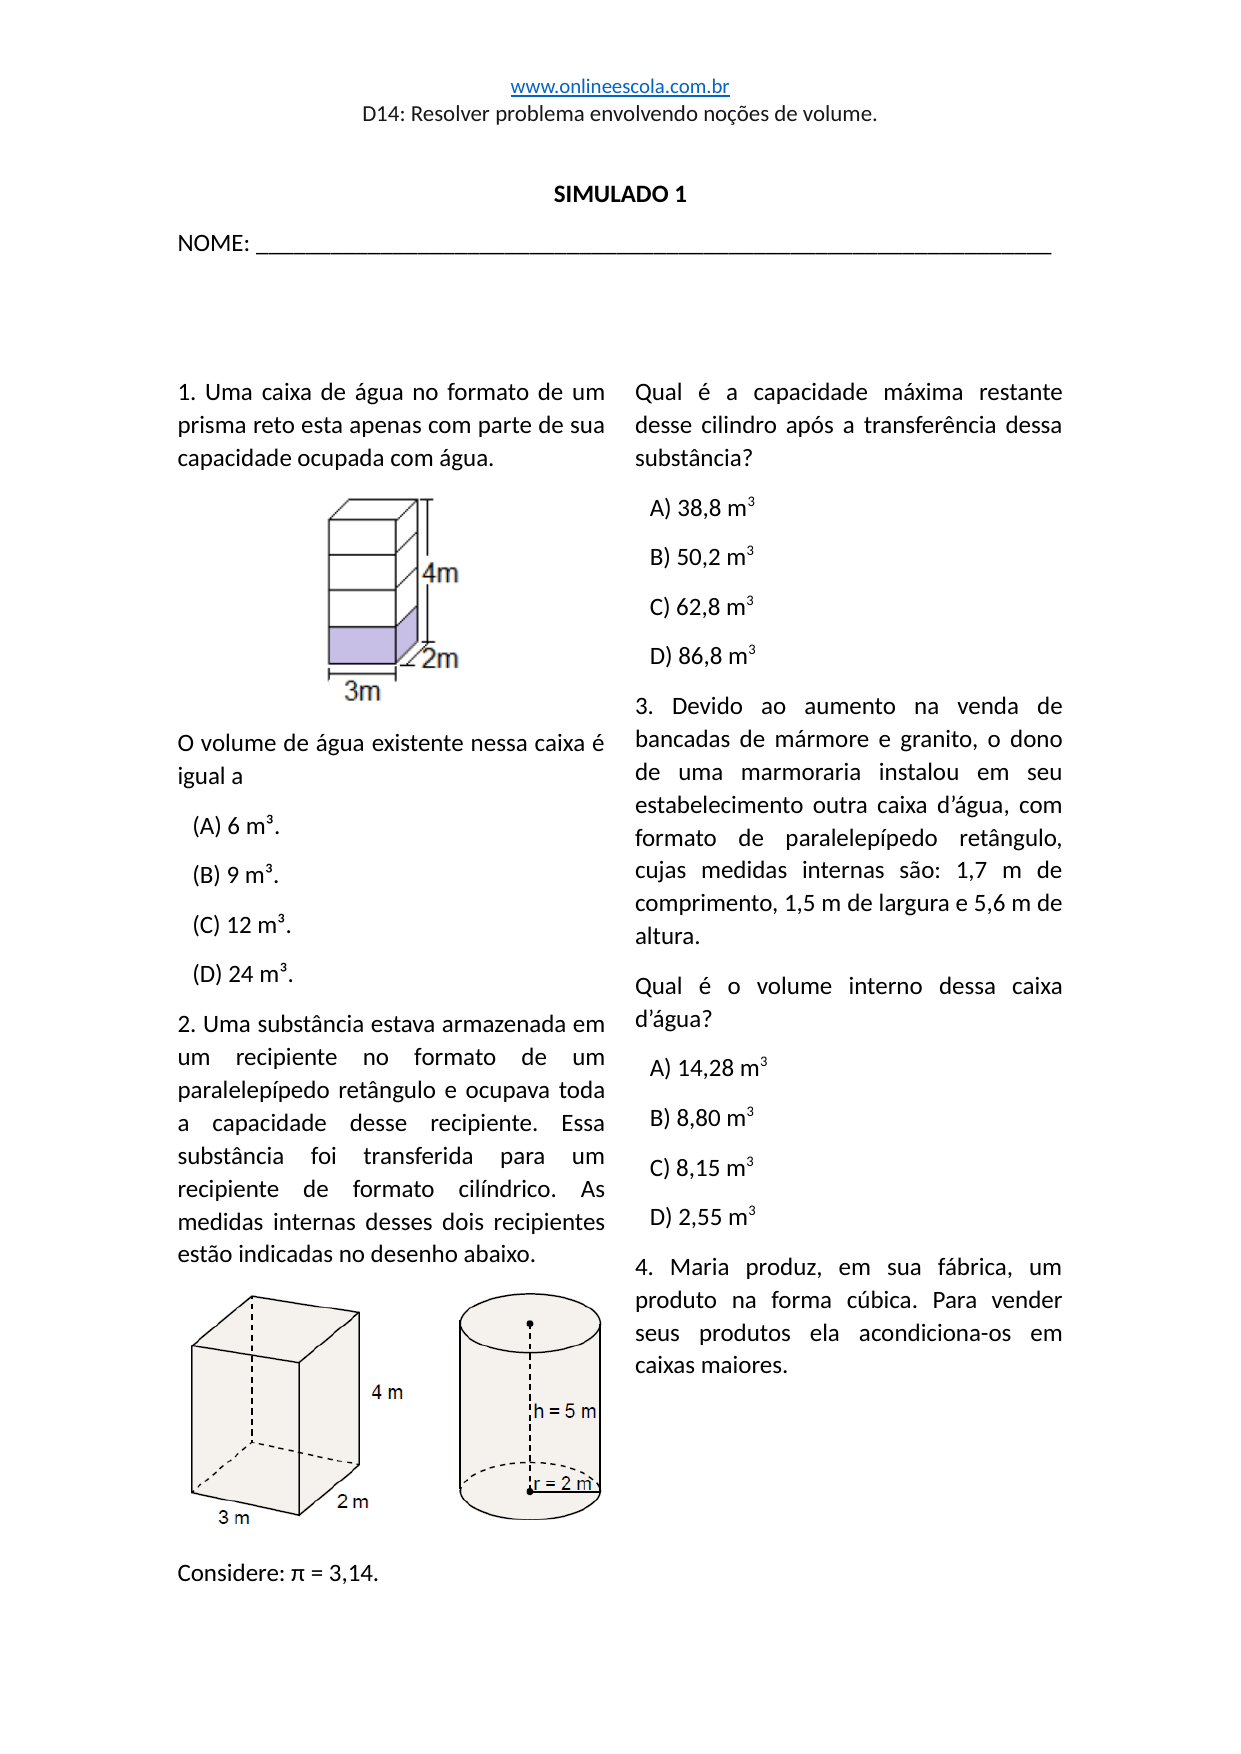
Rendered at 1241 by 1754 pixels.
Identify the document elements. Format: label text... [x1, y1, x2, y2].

text 2. Uma substância estava armazenada em um recipiente no formato de um paralelepípedo retângulo e ocupava toda a capacidade desse recipiente. Essa substância foi transferida para um recipiente de formato cilíndrico. As medidas internas desses dois recipientes estão indicadas no desenho abaixo. [177, 1008, 605, 1269]
text NOME: ________________________________________________________________ [177, 228, 1063, 258]
text SIMULADO 1 [177, 178, 1063, 208]
text 3. Devido ao aumento na venda de bancadas de mármore e granito, o dono de uma marmoraria instalou em seu estabelecimento outra caixa d’água, com formato de paralelepípedo retângulo, cujas medidas internas são: 1,7 m de comprimento, 1,5 m de largura e 5,6 m de altura. [635, 690, 1063, 951]
text (B) 9 m³. [192, 859, 605, 890]
text (A) 6 m³. [192, 810, 605, 840]
text A) 14,28 m3 [649, 1053, 1063, 1083]
text B) 50,2 m3 [649, 541, 1063, 572]
text 4. Maria produz, em sua fábrica, um produto na forma cúbica. Para vender seus produtos ela acondiciona-os em caixas maiores. [635, 1251, 1063, 1380]
text O volume de água existente nessa caixa é igual a [177, 727, 605, 791]
text 1. Uma caixa de água no formato de um prisma reto esta apenas com parte de sua capacidade ocupada com água. [177, 376, 605, 473]
text (D) 24 m³. [192, 958, 605, 989]
text Considere: π = 3,14. [177, 1557, 605, 1588]
text A) 38,8 m3 [649, 492, 1063, 522]
text Qual é a capacidade máxima restante desse cilindro após a transferência dessa substância? [635, 376, 1063, 473]
text B) 8,80 m3 [649, 1102, 1063, 1133]
text C) 62,8 m3 [649, 591, 1063, 621]
text D) 2,55 m3 [649, 1201, 1063, 1232]
picture [179, 1288, 604, 1539]
picture [313, 491, 469, 709]
text Qual é o volume interno dessa caixa d’água? [635, 970, 1063, 1033]
text C) 8,15 m3 [649, 1152, 1063, 1182]
text D) 86,8 m3 [649, 641, 1063, 671]
text (C) 12 m³. [192, 909, 605, 939]
